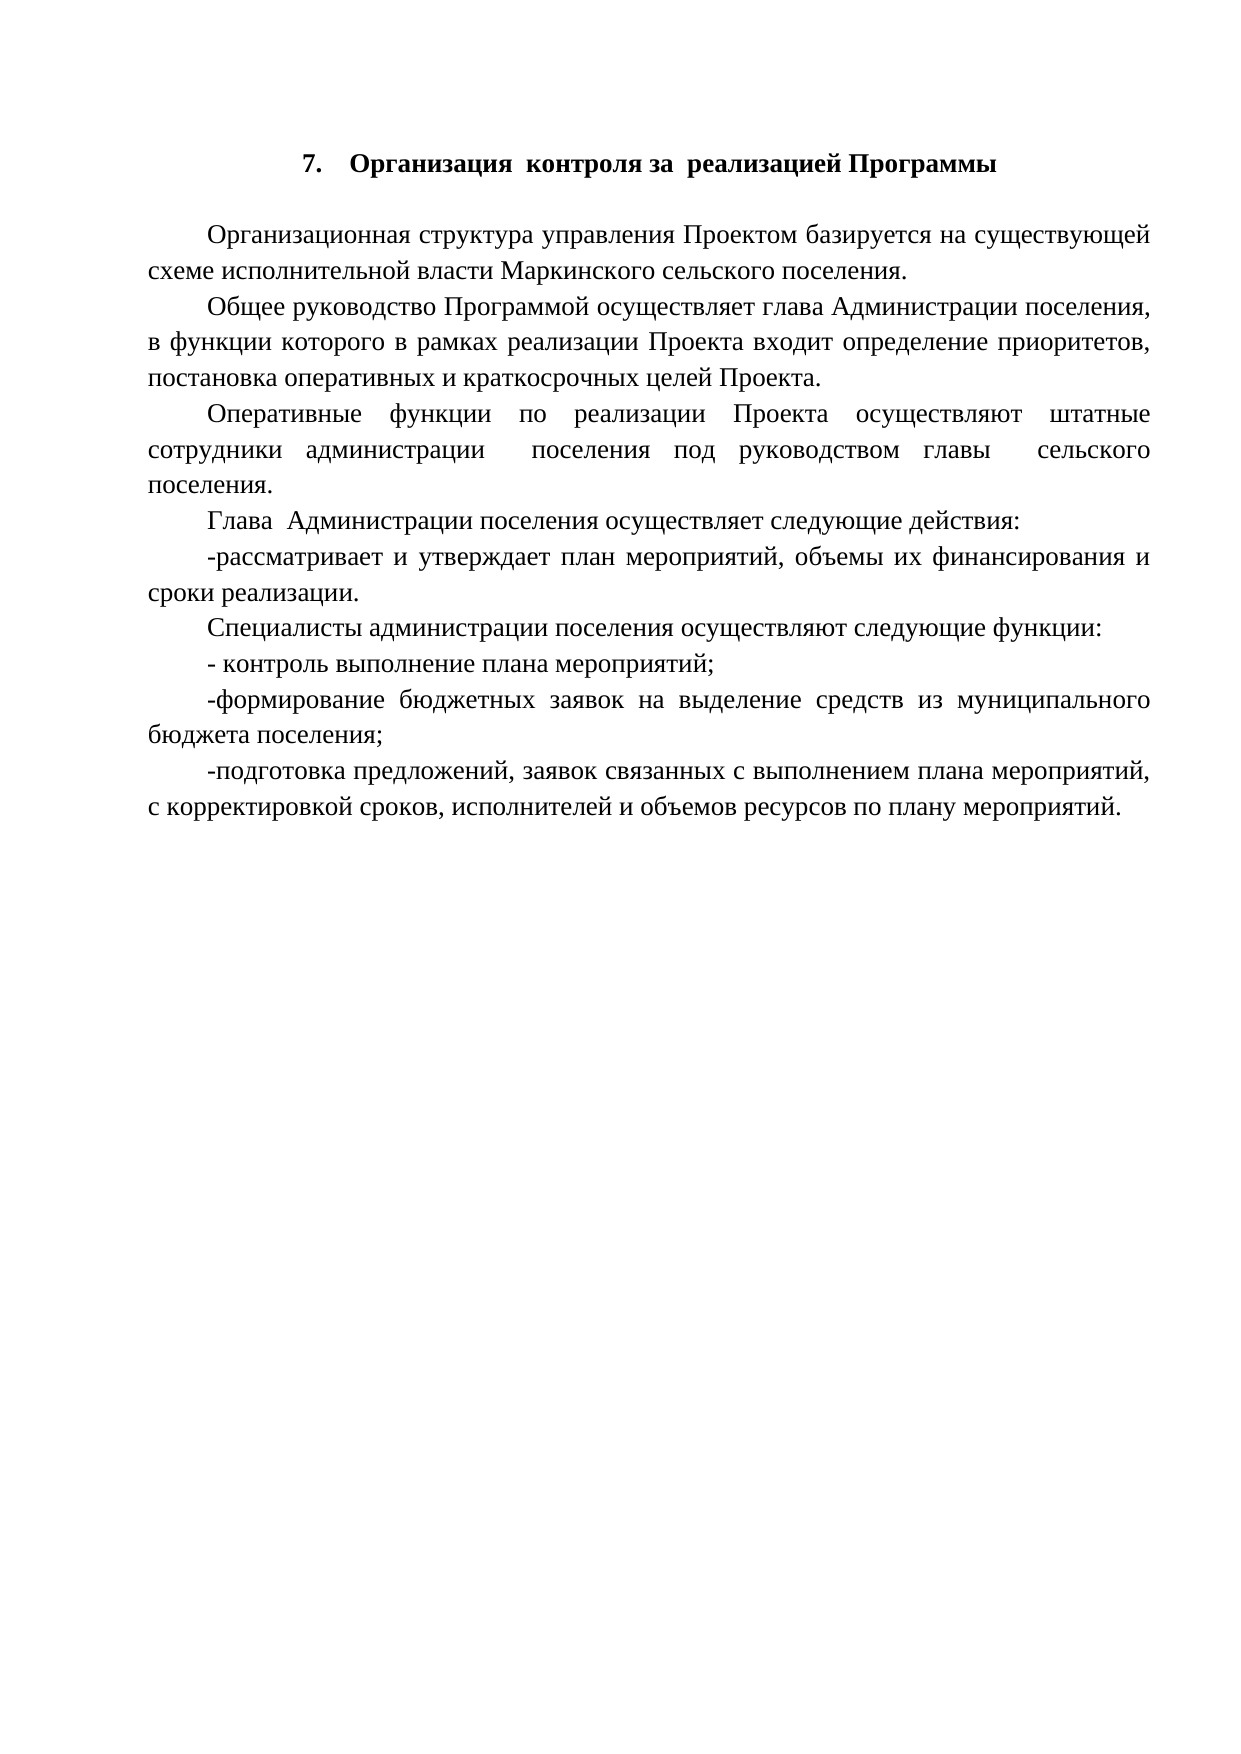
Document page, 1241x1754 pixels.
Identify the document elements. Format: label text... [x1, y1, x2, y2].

text Оперативные функции по реализации Проекта осуществляют штатные сотрудники администрации поселения под руководством главы сельского поселения. [148, 397, 1152, 499]
text -подготовка предложений, заявок связанных с выполнением плана мероприятий, с корректировкой сроков, исполнителей и объемов ресурсов по плану мероприятий. [148, 754, 1152, 821]
text - контроль выполнение плана мероприятий; [148, 647, 1152, 678]
text Общее руководство Программой осуществляет глава Администрации поселения, в функции которого в рамках реализации Проекта входит определение приоритетов, постановка оперативных и краткосрочных целей Проекта. [148, 290, 1152, 392]
text 7. Организация контроля за реализацией Программы [148, 147, 1152, 178]
text Специалисты администрации поселения осуществляют следующие функции: [148, 611, 1152, 642]
text Организационная структура управления Проектом базируется на существующей схеме исполнительной власти Маркинского сельского поселения. [148, 218, 1152, 285]
text Глава Администрации поселения осуществляет следующие действия: [148, 504, 1152, 535]
text -рассматривает и утверждает план мероприятий, объемы их финансирования и сроки реализации. [148, 540, 1152, 607]
text -формирование бюджетных заявок на выделение средств из муниципального бюджета поселения; [148, 683, 1152, 750]
